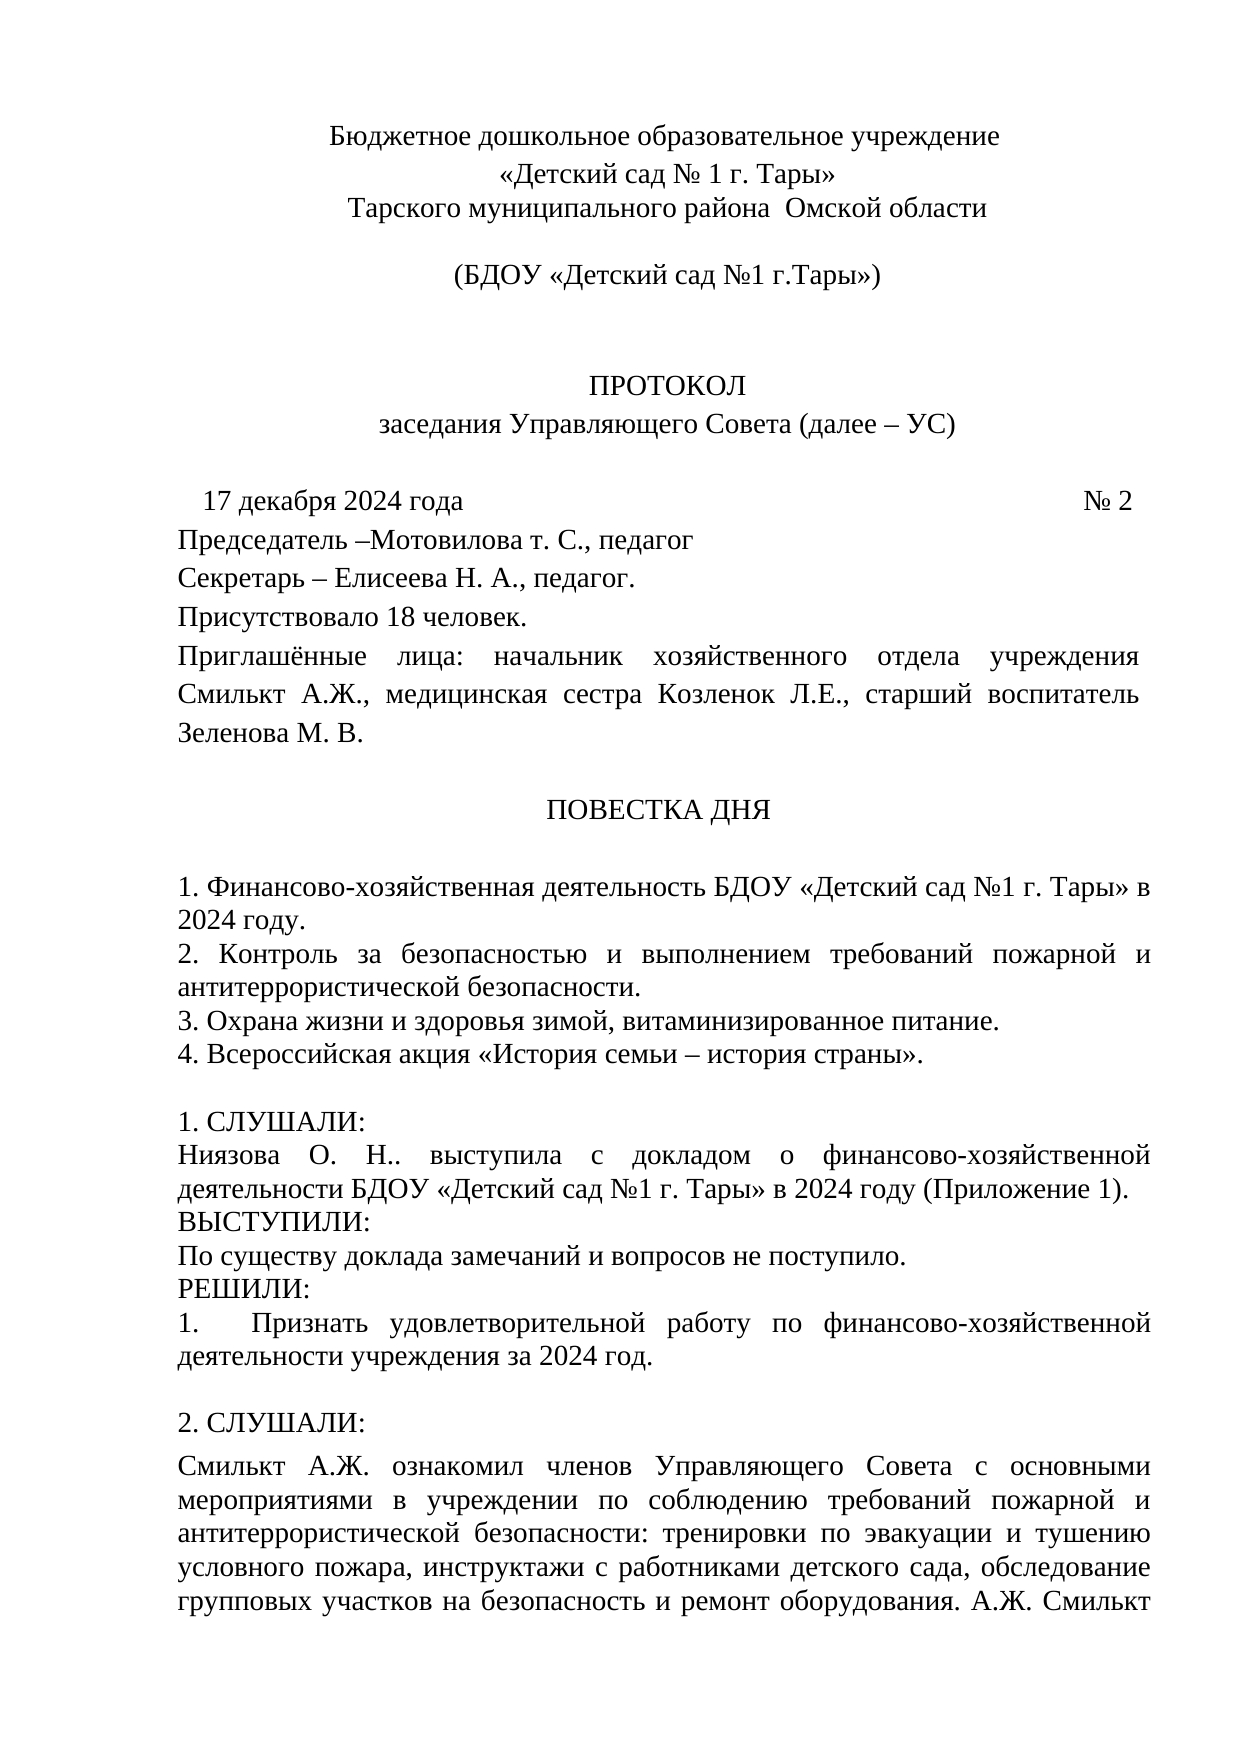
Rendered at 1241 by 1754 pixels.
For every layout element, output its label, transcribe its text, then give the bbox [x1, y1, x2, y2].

text 1. СЛУШАЛИ: [177, 1104, 1152, 1137]
text Бюджетное дошкольное образовательное учреждение [177, 118, 1152, 152]
text По существу доклада замечаний и вопросов не поступило. [177, 1238, 1152, 1271]
text Тарского муниципального района Омской области [195, 190, 1140, 224]
text ПОВЕСТКА ДНЯ [177, 792, 1140, 825]
text 2. Контроль за безопасностью и выполнением требований пожарной и антитеррористической безопасности. [177, 936, 1152, 1003]
text заседания Управляющего Совета (далее – УС) [195, 406, 1140, 440]
text Приглашённые лица: начальник хозяйственного отдела учреждения Смилькт А.Ж., медицинская сестра Козленок Л.Е., старший воспитатель Зеленова М. В. [177, 638, 1140, 748]
text Смилькт А.Ж. ознакомил членов Управляющего Совета с основными мероприятиями в учреждении по соблюдению требований пожарной и антитеррористической безопасности: тренировки по эвакуации и тушению условного пожара, инструктажи с работниками детского сада, обследование групповых участков на безопасность и ремонт оборудования. А.Ж. Смилькт продемонстрировал итоги данных мероприятий мультимедийной презентацией. [177, 1448, 1152, 1616]
text РЕШИЛИ: [177, 1271, 1152, 1305]
text Ниязова О. Н.. выступила с докладом о финансово-хозяйственной деятельности БДОУ «Детский сад №1 г. Тары» в 2024 году (Приложение 1). [177, 1137, 1152, 1204]
text Присутствовало 18 человек. [177, 599, 1140, 633]
text 1. Финансово-хозяйственная деятельность БДОУ «Детский сад №1 г. Тары» в 2024 году. [177, 869, 1152, 936]
text Секретарь – Елисеева Н. А., педагог. [177, 561, 1140, 594]
text 17 декабря 2024 года № 2 [195, 483, 1140, 517]
text «Детский сад № 1 г. Тары» [195, 157, 1140, 190]
text Председатель –Мотовилова т. С., педагог [177, 522, 1140, 556]
list Признать удовлетворительной работу по финансово-хозяйственной деятельности учреждения за 2024 год. [177, 1305, 1152, 1372]
text (БДОУ «Детский сад №1 г.Тары») [195, 257, 1140, 291]
text ВЫСТУПИЛИ: [177, 1204, 1152, 1238]
text ПРОТОКОЛ [195, 368, 1140, 401]
text 3. Охрана жизни и здоровья зимой, витаминизированное питание. [177, 1003, 1152, 1037]
text 2. СЛУШАЛИ: [177, 1406, 1152, 1439]
text 4. Всероссийская акция «История семьи – история страны». [177, 1037, 1152, 1070]
